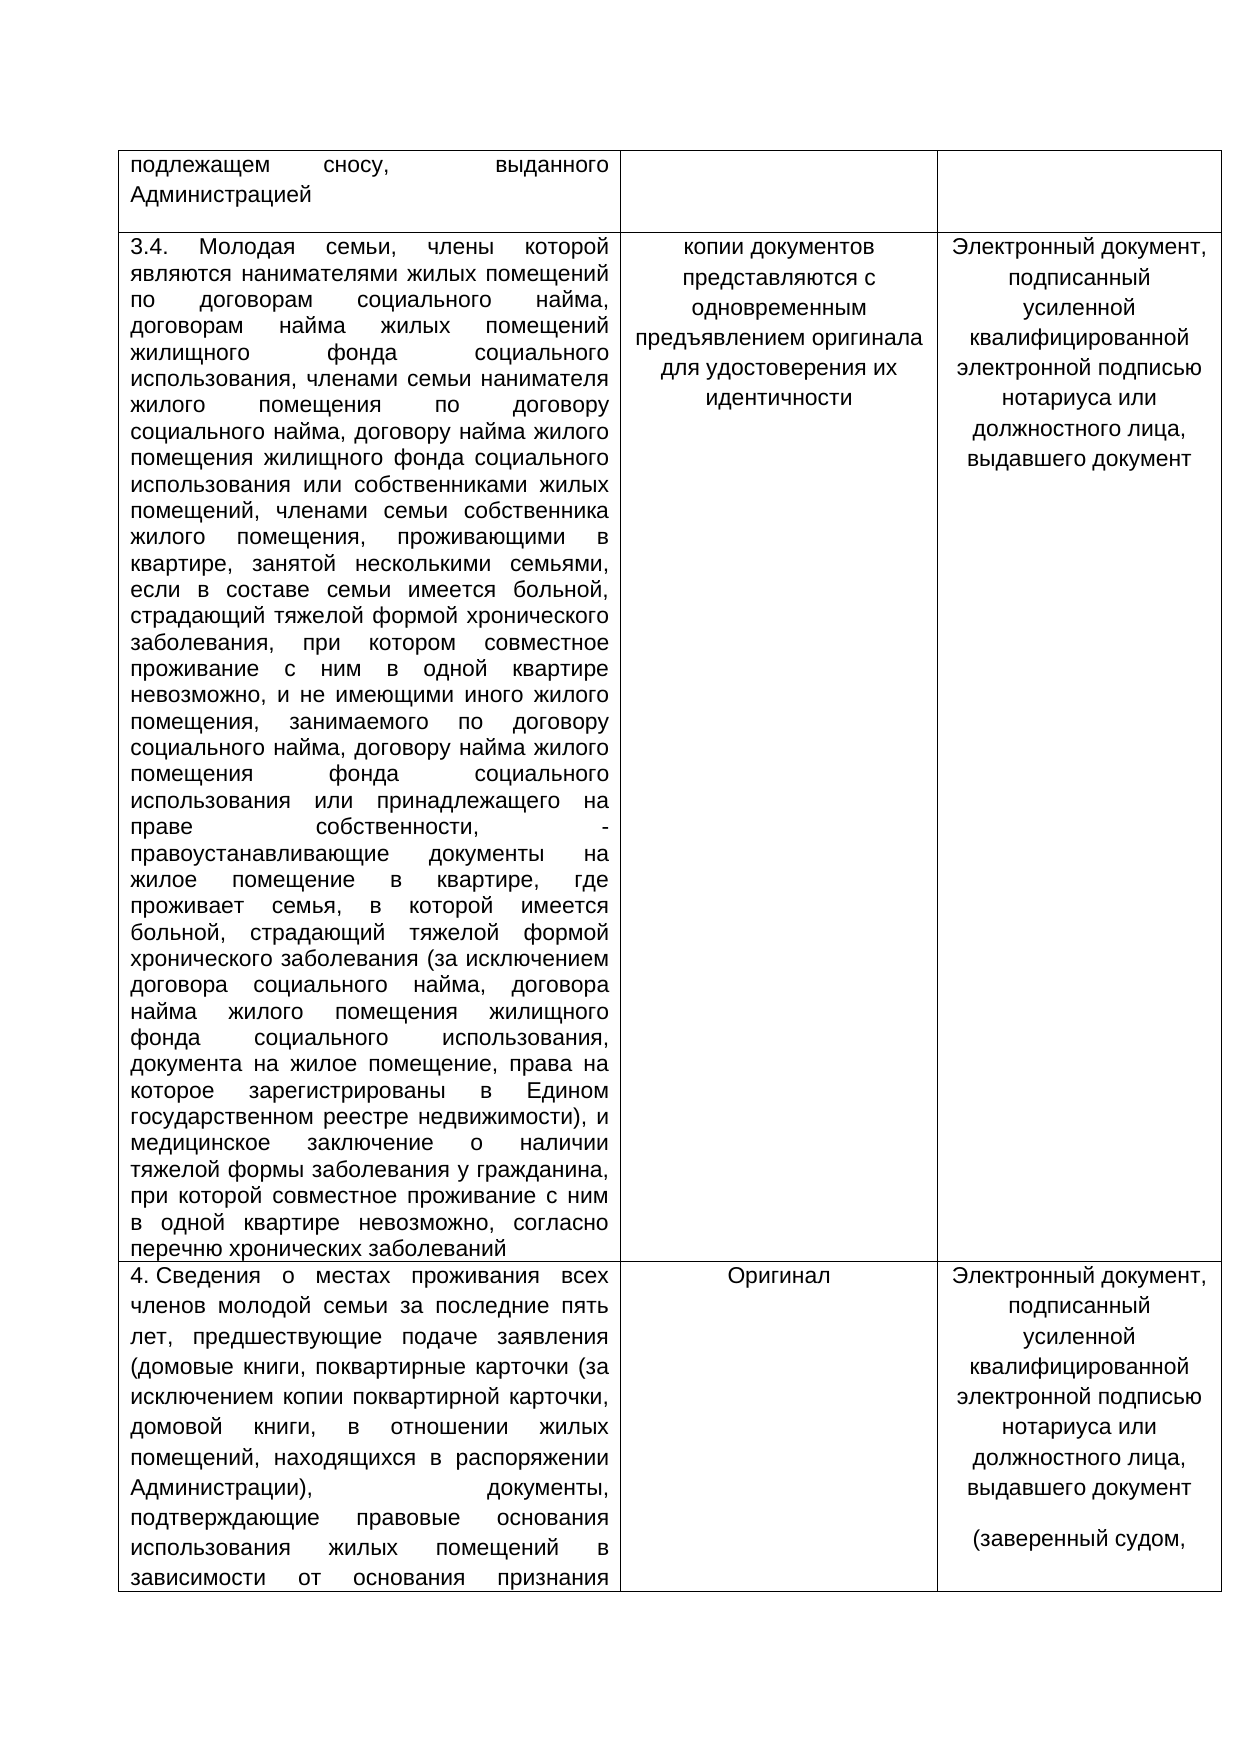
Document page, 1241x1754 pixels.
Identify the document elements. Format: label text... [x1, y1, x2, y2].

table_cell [119, 151, 620, 232]
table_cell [938, 1262, 1221, 1591]
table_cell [938, 151, 1221, 232]
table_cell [621, 151, 937, 232]
table_cell копии документов представляются с одновременным предъявлением оригинала для удостоверения их идентичности [621, 233, 937, 1261]
table_cell Электронный документ, подписанный усиленной квалифицированной электронной подписью нотариуса или должностного лица, выдавшего документ [938, 233, 1221, 1261]
table_cell Оригинал [621, 1262, 937, 1591]
table_cell 3.4. Молодая семьи, члены которой являются нанимателями жилых помещений по договорам социального найма, договорам найма жилых помещений жилищного фонда социального использования, членами семьи нанимателя жилого помещения по договору социального найма, договору найма жилого помещения жилищного фонда социального использования или собственниками жилых помещений, членами семьи собственника жилого помещения, проживающими в квартире, занятой несколькими семьями, если в составе семьи имеется больной, страдающий тяжелой формой хронического заболевания, при котором совместное проживание с ним в одной квартире невозможно, и не имеющими иного жилого помещения, занимаемого по договору социального найма, договору найма жилого помещения фонда социального использования или принадлежащего на праве собственности, - правоустанавливающие документы на жилое помещение в квартире, где проживает семья, в которой имеется больной, страдающий тяжелой формой хронического заболевания (за исключением договора социального найма, договора найма жилого помещения жилищного фонда социального использования, документа на жилое помещение, права на которое зарегистрированы в Едином государственном реестре недвижимости), и медицинское заключение о наличии тяжелой формы заболевания у гражданина, при которой совместное проживание с ним в одной квартире невозможно, согласно перечню хронических заболеваний [119, 233, 620, 1261]
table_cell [119, 1262, 620, 1591]
